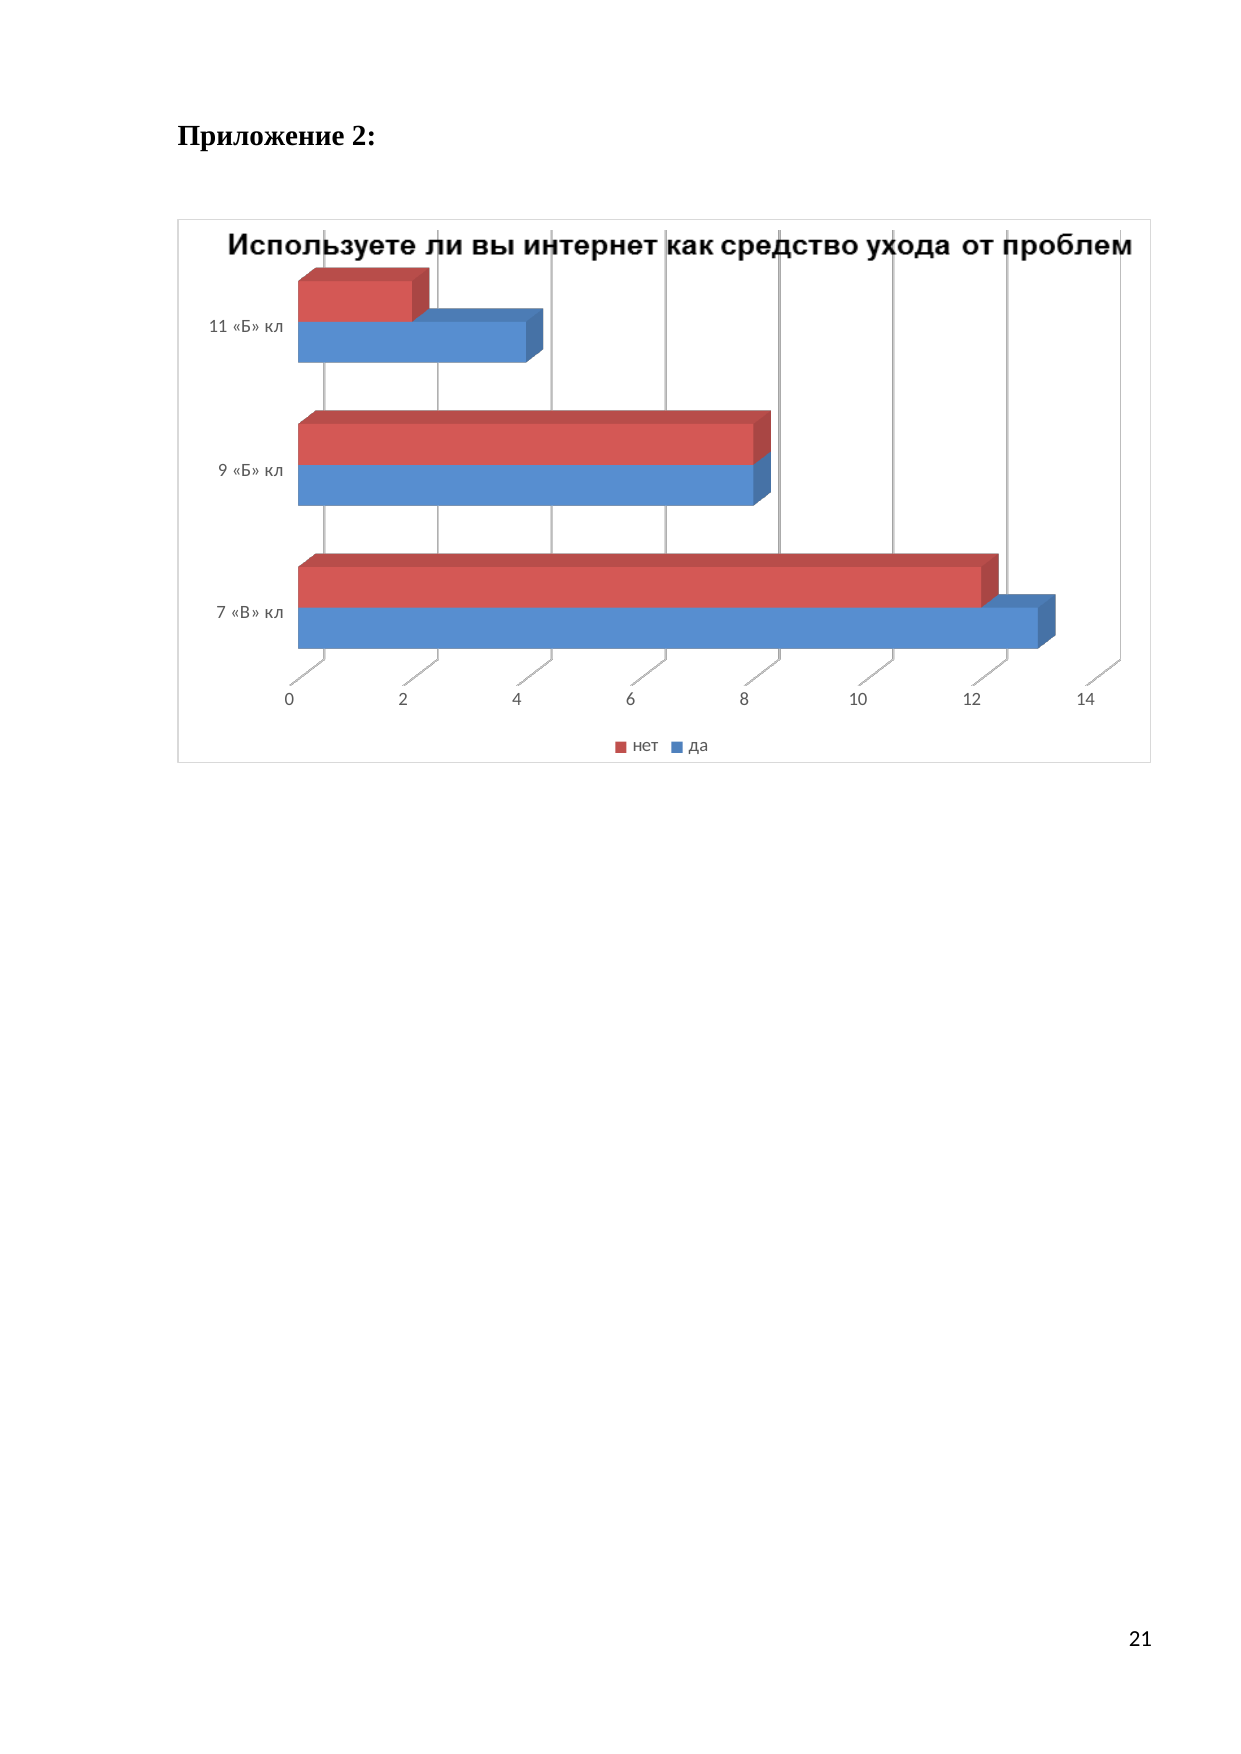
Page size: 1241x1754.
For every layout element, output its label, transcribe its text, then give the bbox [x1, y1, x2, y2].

subtitle Приложение 2: [177, 118, 1152, 152]
picture [209, 219, 1151, 278]
